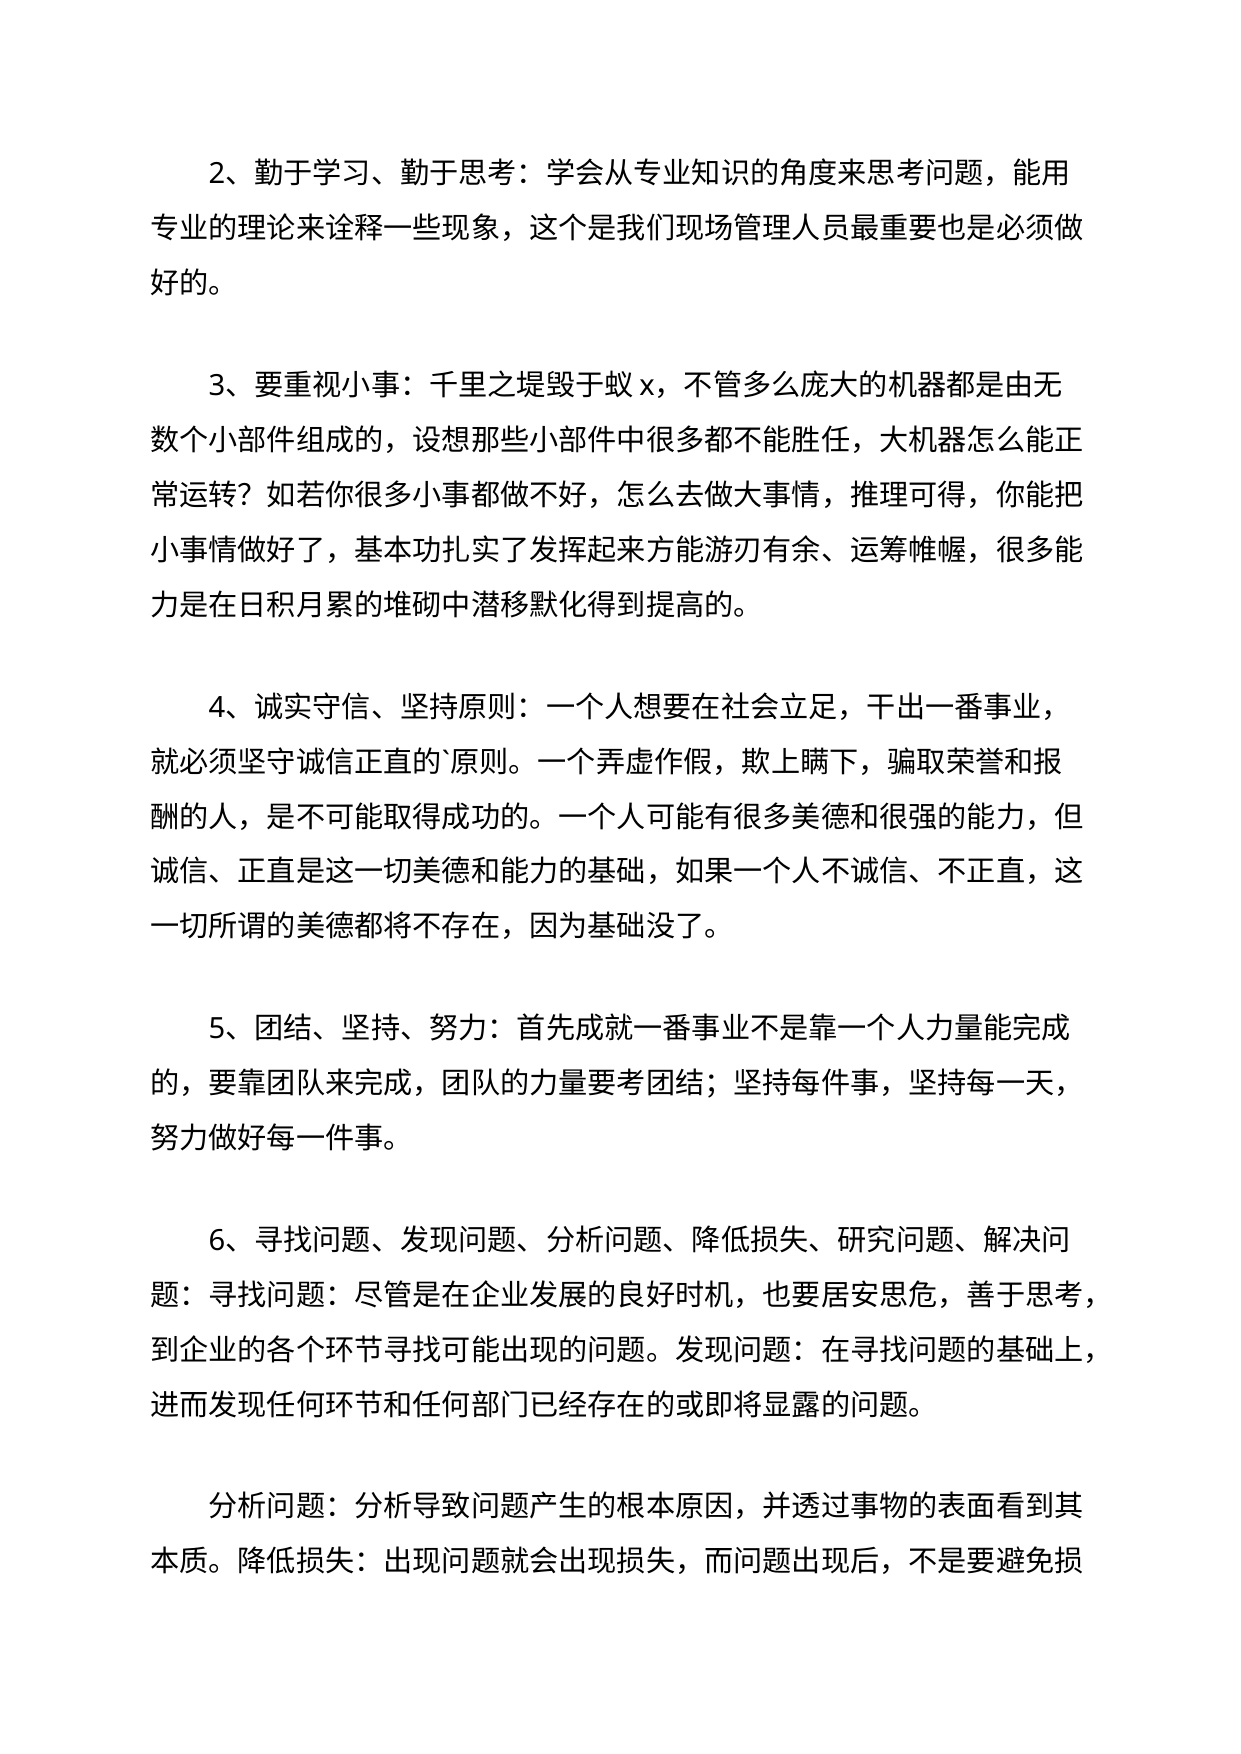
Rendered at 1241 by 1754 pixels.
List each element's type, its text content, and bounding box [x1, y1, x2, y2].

text 6、寻找问题、发现问题、分析问题、降低损失、研究问题、解决问题：寻找问题：尽管是在企业发展的良好时机，也要居安思危，善于思考，到企业的各个环节寻找可能出现的问题。发现问题：在寻找问题的基础上，进而发现任何环节和任何部门已经存在的或即将显露的问题。 [150, 1216, 1090, 1423]
text 4、诚实守信、坚持原则：一个人想要在社会立足，干出一番事业，就必须坚守诚信正直的`原则。一个弄虚作假，欺上瞒下，骗取荣誉和报酬的人，是不可能取得成功的。一个人可能有很多美德和很强的能力，但诚信、正直是这一切美德和能力的基础，如果一个人不诚信、不正直，这一切所谓的美德都将不存在，因为基础没了。 [150, 683, 1090, 945]
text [150, 1483, 1090, 1580]
text 5、团结、坚持、努力：首先成就一番事业不是靠一个人力量能完成的，要靠团队来完成，团队的力量要考团结；坚持每件事，坚持每一天，努力做好每一件事。 [150, 1005, 1090, 1157]
text 3、要重视小事：千里之堤毁于蚁x，不管多么庞大的机器都是由无数个小部件组成的，设想那些小部件中很多都不能胜任，大机器怎么能正常运转？如若你很多小事都做不好，怎么去做大事情，推理可得，你能把小事情做好了，基本功扎实了发挥起来方能游刃有余、运筹帷幄，很多能力是在日积月累的堆砌中潜移默化得到提高的。 [150, 362, 1090, 624]
text 2、勤于学习、勤于思考：学会从专业知识的角度来思考问题，能用专业的理论来诠释一些现象，这个是我们现场管理人员最重要也是必须做好的。 [150, 150, 1090, 302]
